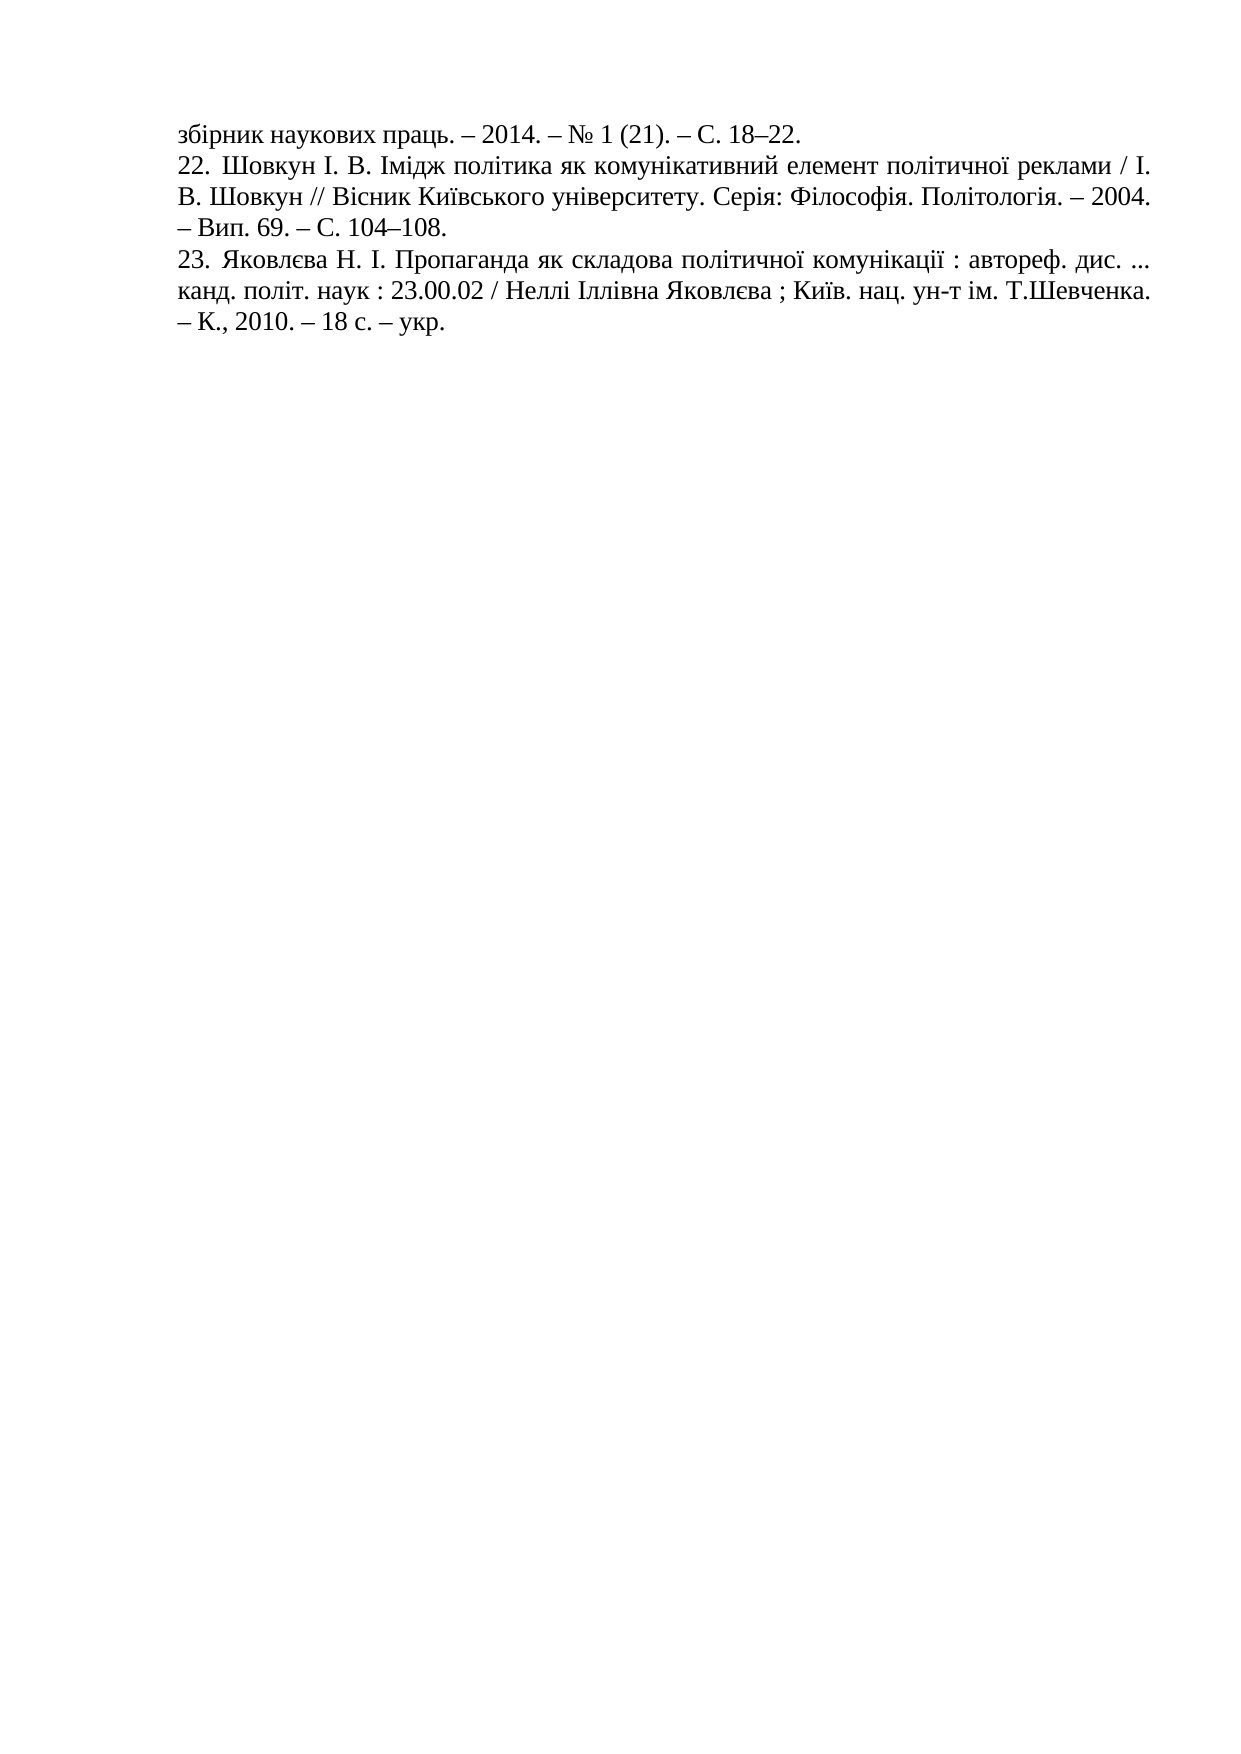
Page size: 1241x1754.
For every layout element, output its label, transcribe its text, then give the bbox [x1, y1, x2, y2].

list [177, 118, 1152, 149]
list Яковлєва Н. І. Пропаганда як складова політичної комунікації : автореф. дис. ... канд. політ. наук : 23.00.02 / Неллі Іллівна Яковлєва ; Київ. нац. ун-т ім. Т.Шевченка. – К., 2010. – 18 с. – укp. [177, 243, 1152, 336]
list Шовкун І. В. Імідж політика як комунікативний елемент політичної реклами / І. В. Шовкун // Вісник Київського університету. Серія: Філософія. Політологія. – 2004. – Вип. 69. – С. 104–108. [177, 149, 1152, 243]
